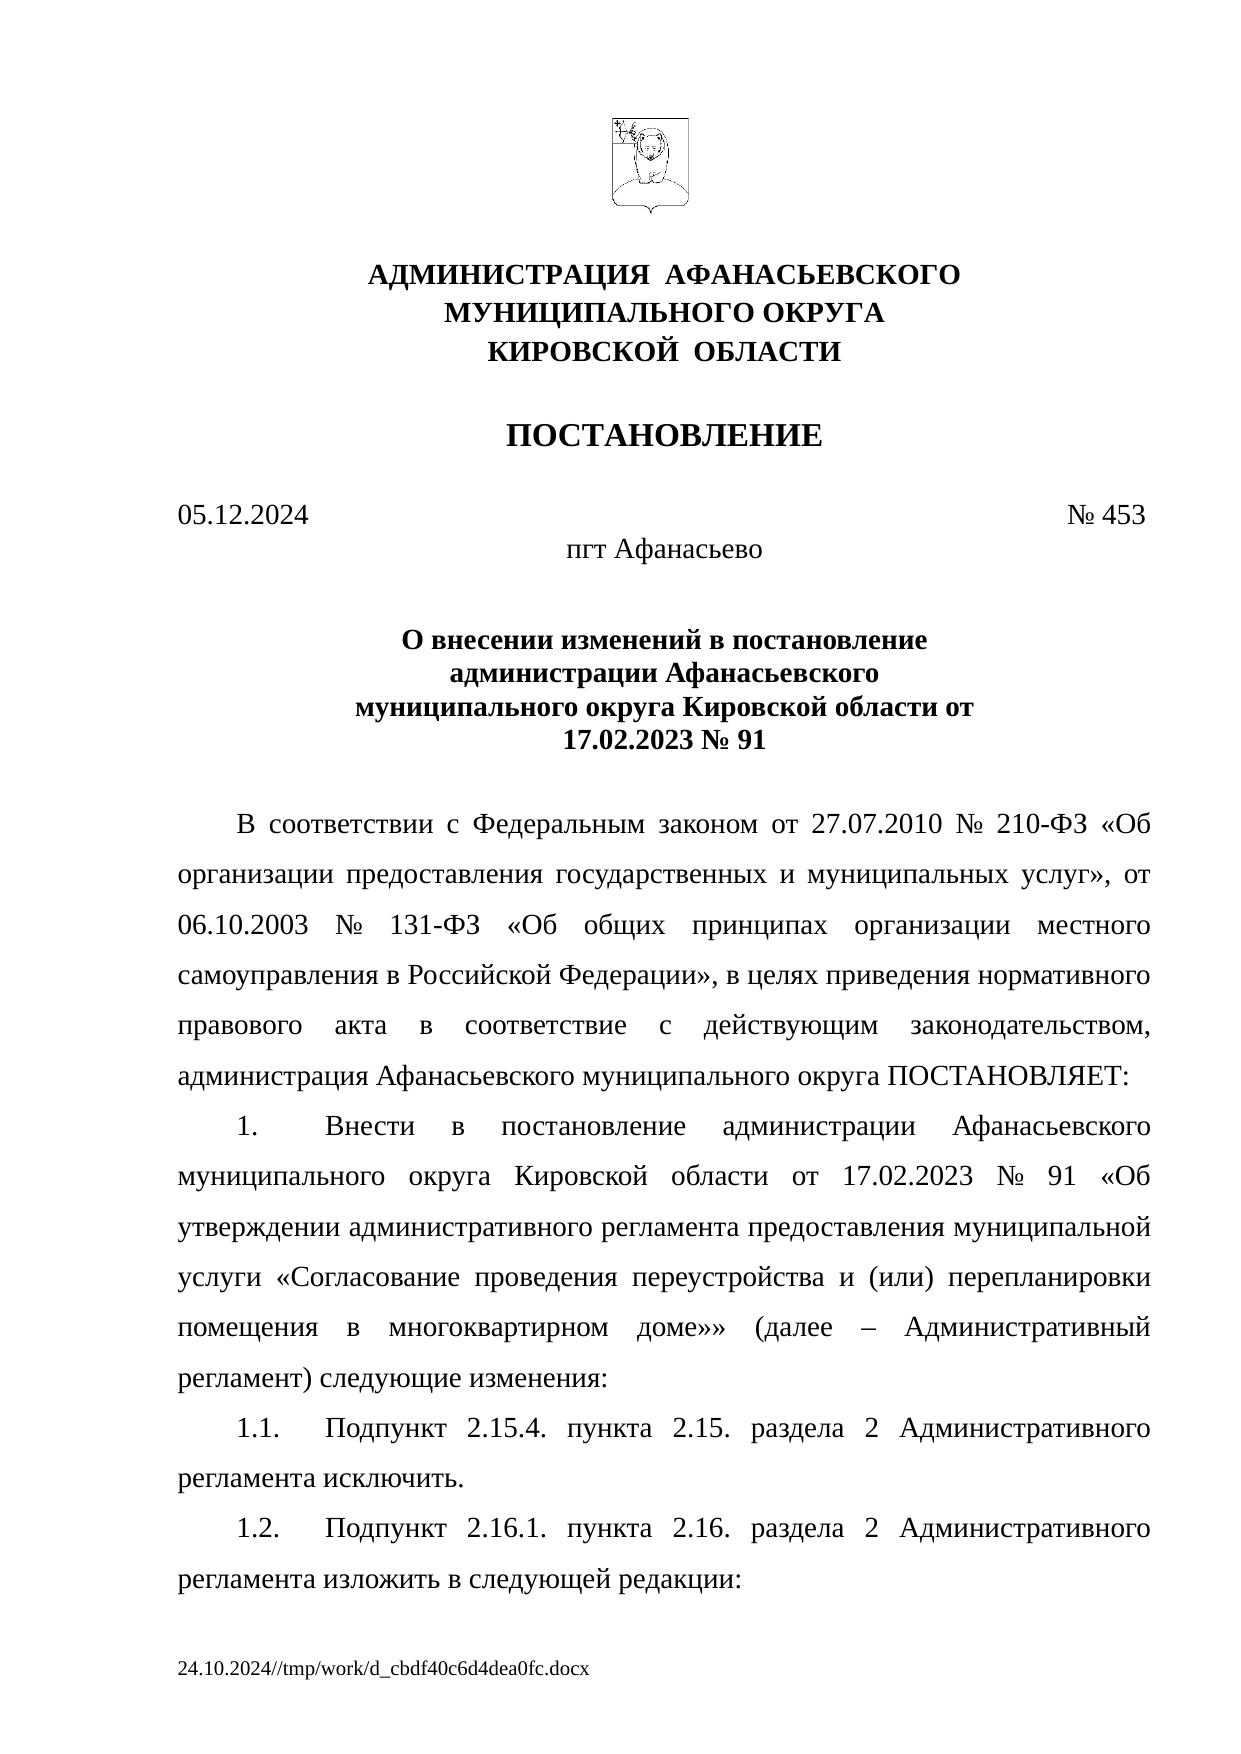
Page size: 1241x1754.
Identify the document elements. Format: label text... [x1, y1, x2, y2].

text 05.12.2024 № 453 [177, 497, 1152, 531]
table_header О внесении изменений в постановление администрации Афанасьевского муниципального округа Кировской области от 17.02.2023 № 91 [337, 622, 992, 756]
list Подпункт 2.15.4. пункта 2.15. раздела 2 Административного регламента исключить. [177, 1410, 1152, 1494]
text КИРОВСКОЙ ОБЛАСТИ [177, 334, 1152, 368]
text МУНИЦИПАЛЬНОГО ОКРУГА [177, 296, 1152, 329]
list Подпункт 2.16.1. пункта 2.16. раздела 2 Административного регламента изложить в следующей редакции: [177, 1511, 1152, 1594]
picture [612, 118, 689, 214]
text ПОСТАНОВЛЕНИЕ [177, 416, 1152, 454]
text В соответствии с Федеральным законом от 27.07.2010 № 210-ФЗ «Об организации предоставления государственных и муниципальных услуг», от 06.10.2003 № 131-ФЗ «Об общих принципах организации местного самоуправления в Российской Федерации», в целях приведения нормативного правового акта в соответствие с действующим законодательством, администрация Афанасьевского муниципального округа ПОСТАНОВЛЯЕТ: [177, 806, 1152, 1091]
text АДМИНИСТРАЦИЯ АФАНАСЬЕВСКОГО [177, 257, 1152, 291]
text пгт Афанасьево [177, 531, 1152, 564]
list Внести в постановление администрации Афанасьевского муниципального округа Кировской области от 17.02.2023 № 91 «Об утверждении административного регламента предоставления муниципальной услуги «Согласование проведения переустройства и (или) перепланировки помещения в многоквартирном доме»» (далее – Административный регламент) следующие изменения: [177, 1108, 1152, 1393]
